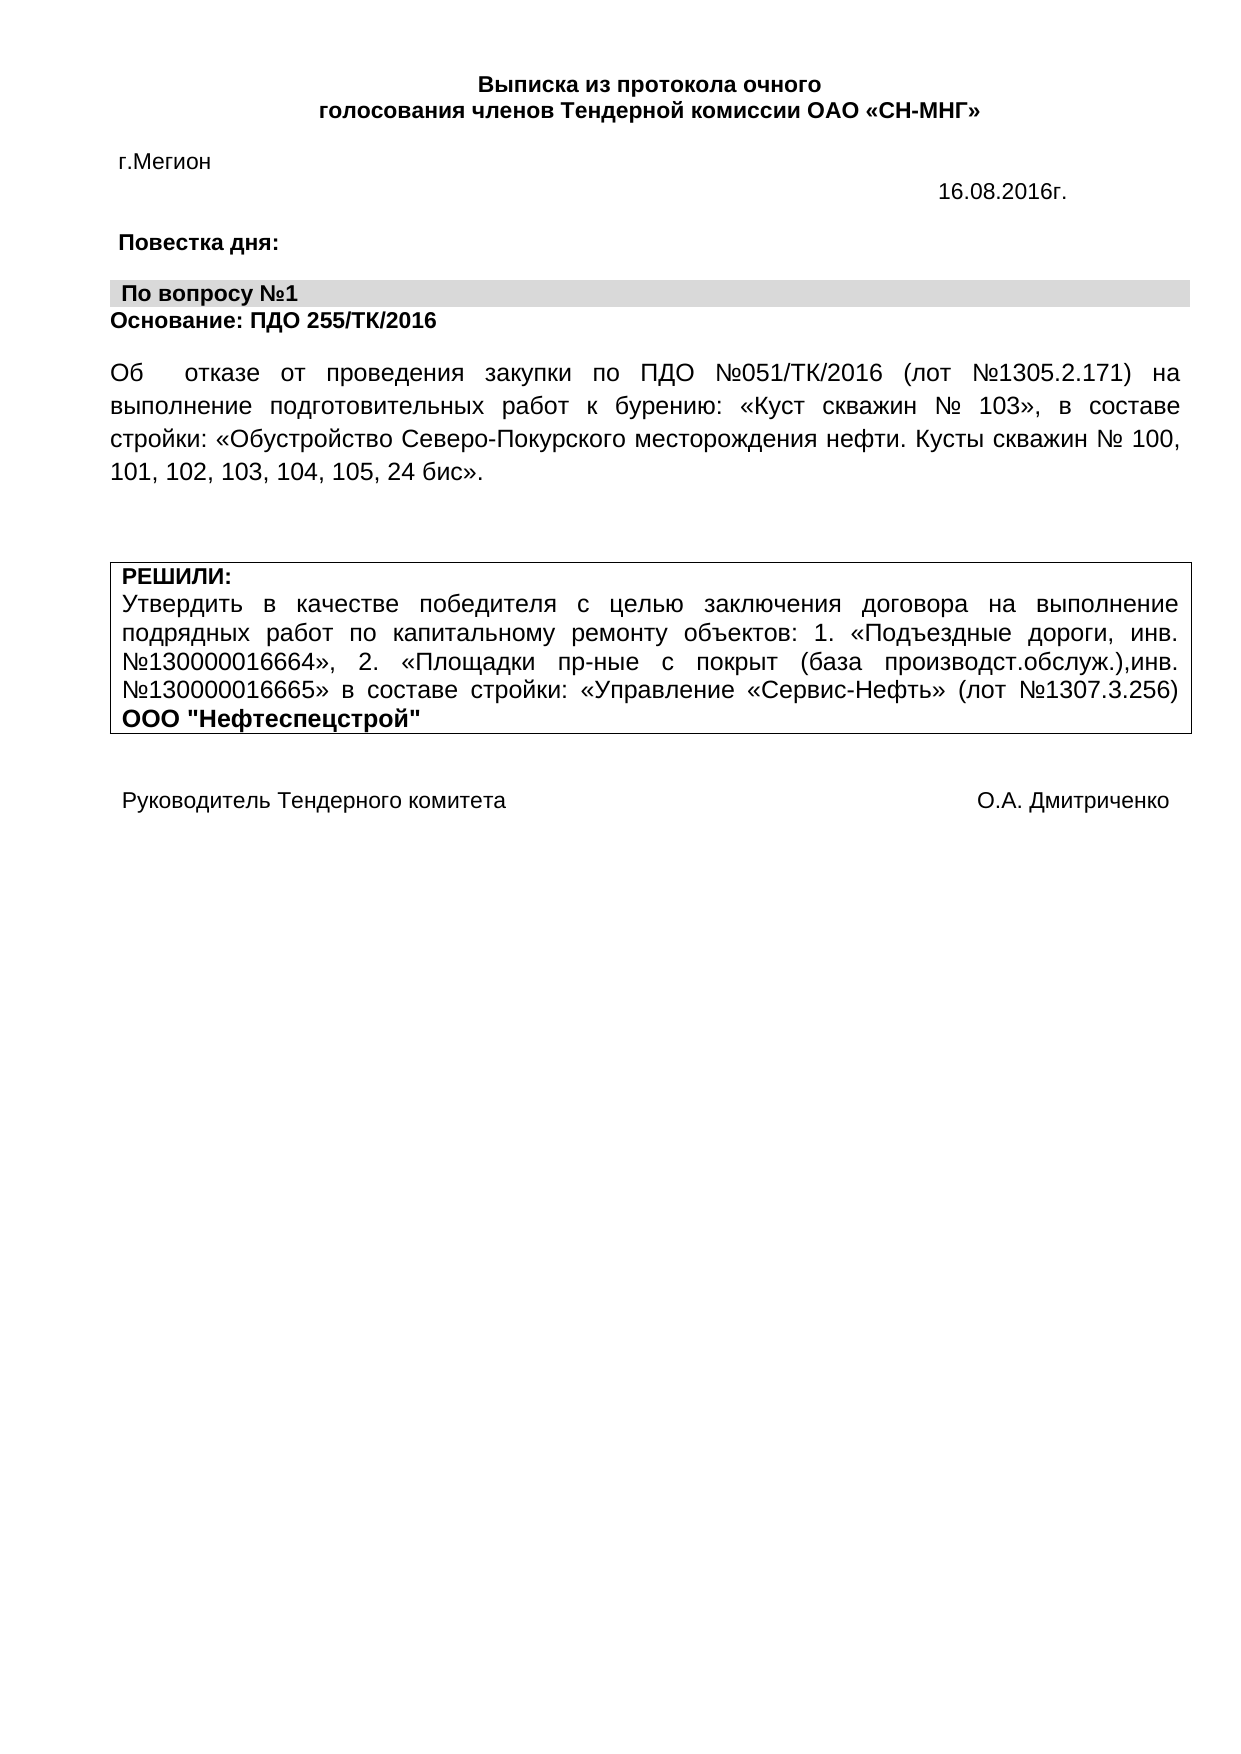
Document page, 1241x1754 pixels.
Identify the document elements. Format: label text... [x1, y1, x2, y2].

text голосования членов Тендерной комиссии ОАО «СН-МНГ» [118, 97, 1181, 123]
table_header Основание: ПДО 255/ТК/2016 Об отказе от проведения закупки по ПДО №051/ТК/2016 (лот №1305.2.171) на выполнение подготовительных работ к бурению: «Куст скважин № 103», в составе стройки: «Обустройство Северо-Покурского месторождения нефти. Кусты скважин № 100, 101, 102, 103, 104, 105, 24 бис». [107, 280, 1194, 734]
text Выписка из протокола очного [118, 71, 1181, 97]
text Повестка дня: [118, 229, 1181, 256]
table_cell Руководитель Тендерного комитета О.А. Дмитриченко [107, 734, 1194, 839]
text г.Мегион 16.08.2016г. [118, 148, 1181, 205]
